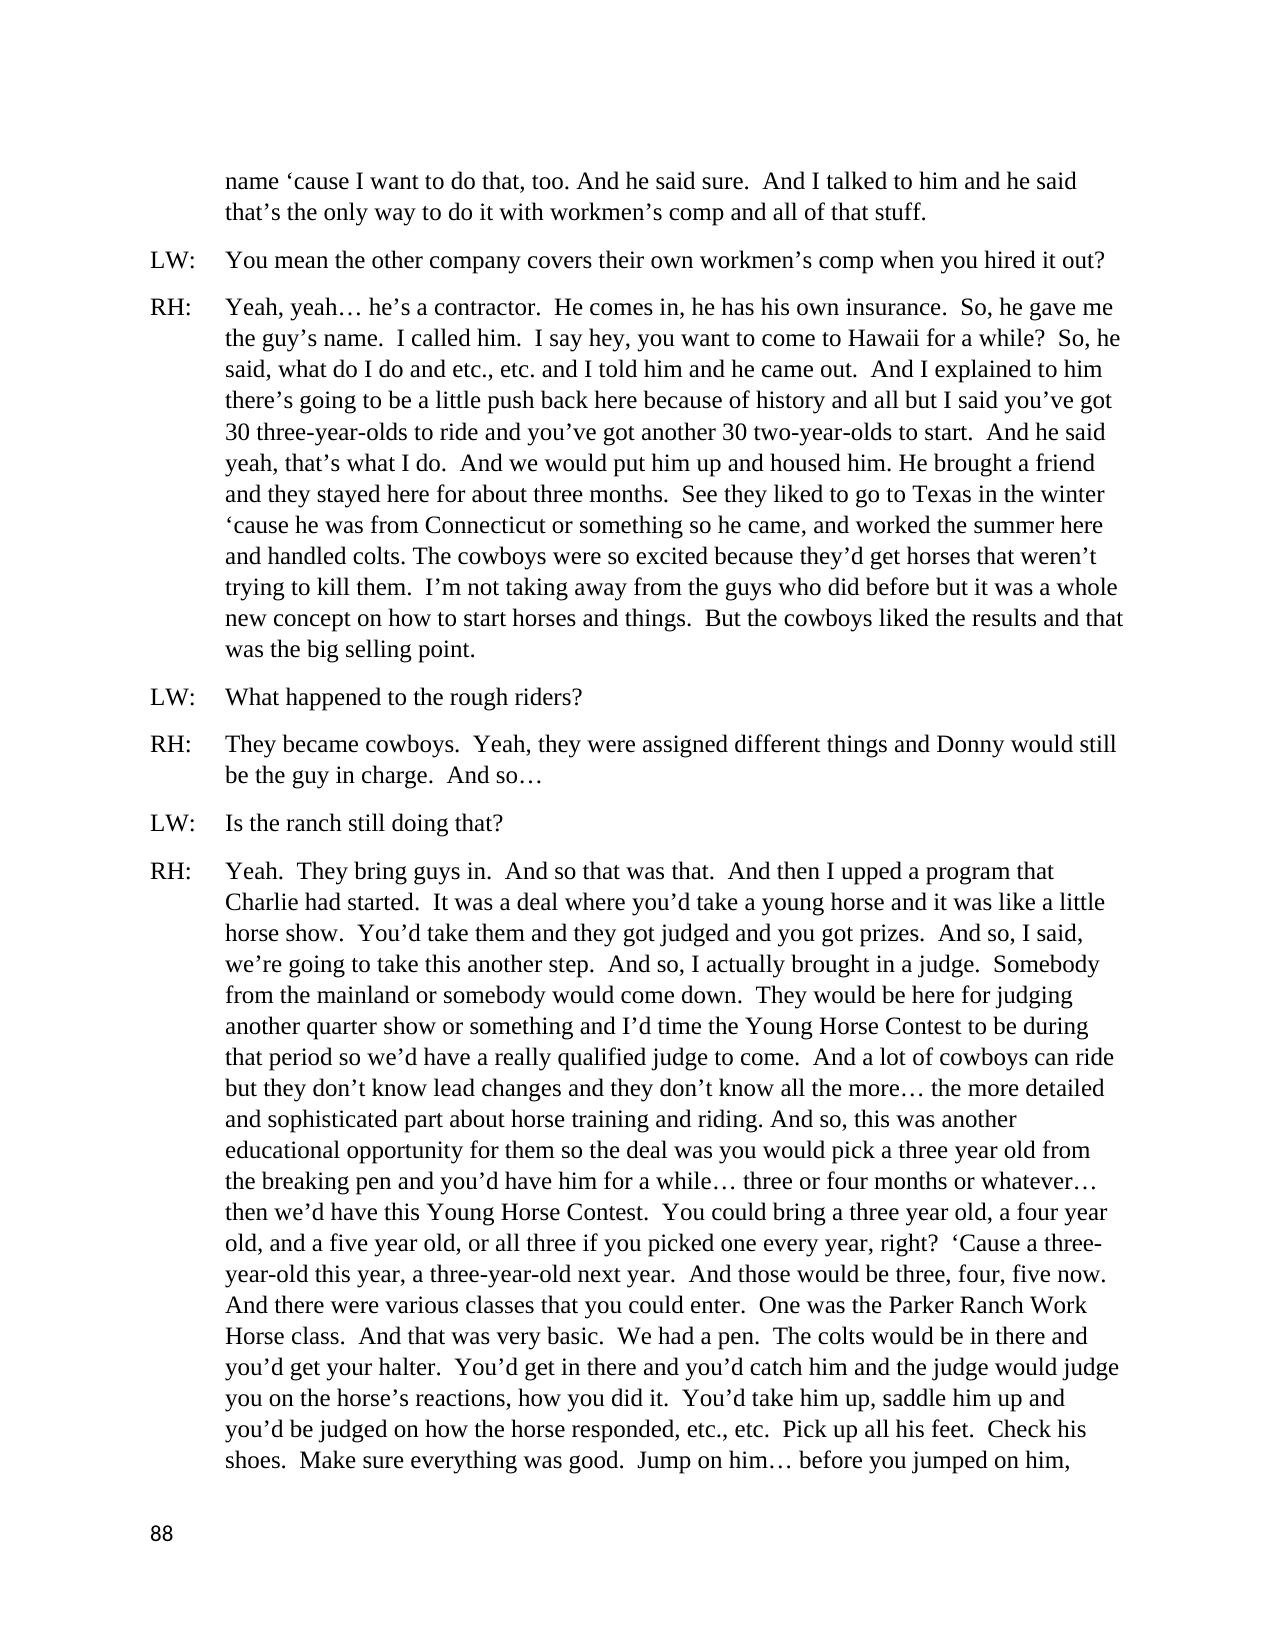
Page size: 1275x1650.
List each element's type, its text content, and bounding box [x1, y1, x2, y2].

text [150, 856, 1125, 1474]
text RH: They became cowboys. Yeah, they were assigned different things and Donny would still be the guy in charge. And so… [150, 729, 1125, 789]
text RH: Yeah, yeah… he’s a contractor. He comes in, he has his own insurance. So, he gave me the guy’s name. I called him. I say hey, you want to come to Hawaii for a while? So, he said, what do I do and etc., etc. and I told him and he came out. And I explained to him there’s going to be a little push back here because of history and all but I said you’ve got 30 three-year-olds to ride and you’ve got another 30 two-year-olds to start. And he said yeah, that’s what I do. And we would put him up and housed him. He brought a friend and they stayed here for about three months. See they liked to go to Texas in the winter ‘cause he was from Connecticut or something so he came, and worked the summer here and handled colts. The cowboys were so excited because they’d get horses that weren’t trying to kill them. I’m not taking away from the guys who did before but it was a whole new concept on how to start horses and things. But the cowboys liked the results and that was the big selling point. [150, 292, 1125, 663]
text LW: What happened to the rough riders? [150, 682, 1125, 710]
text LW: Is the ranch still doing that? [150, 808, 1125, 837]
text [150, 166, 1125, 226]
text LW: You mean the other company covers their own workmen’s comp when you hired it out? [150, 245, 1125, 273]
